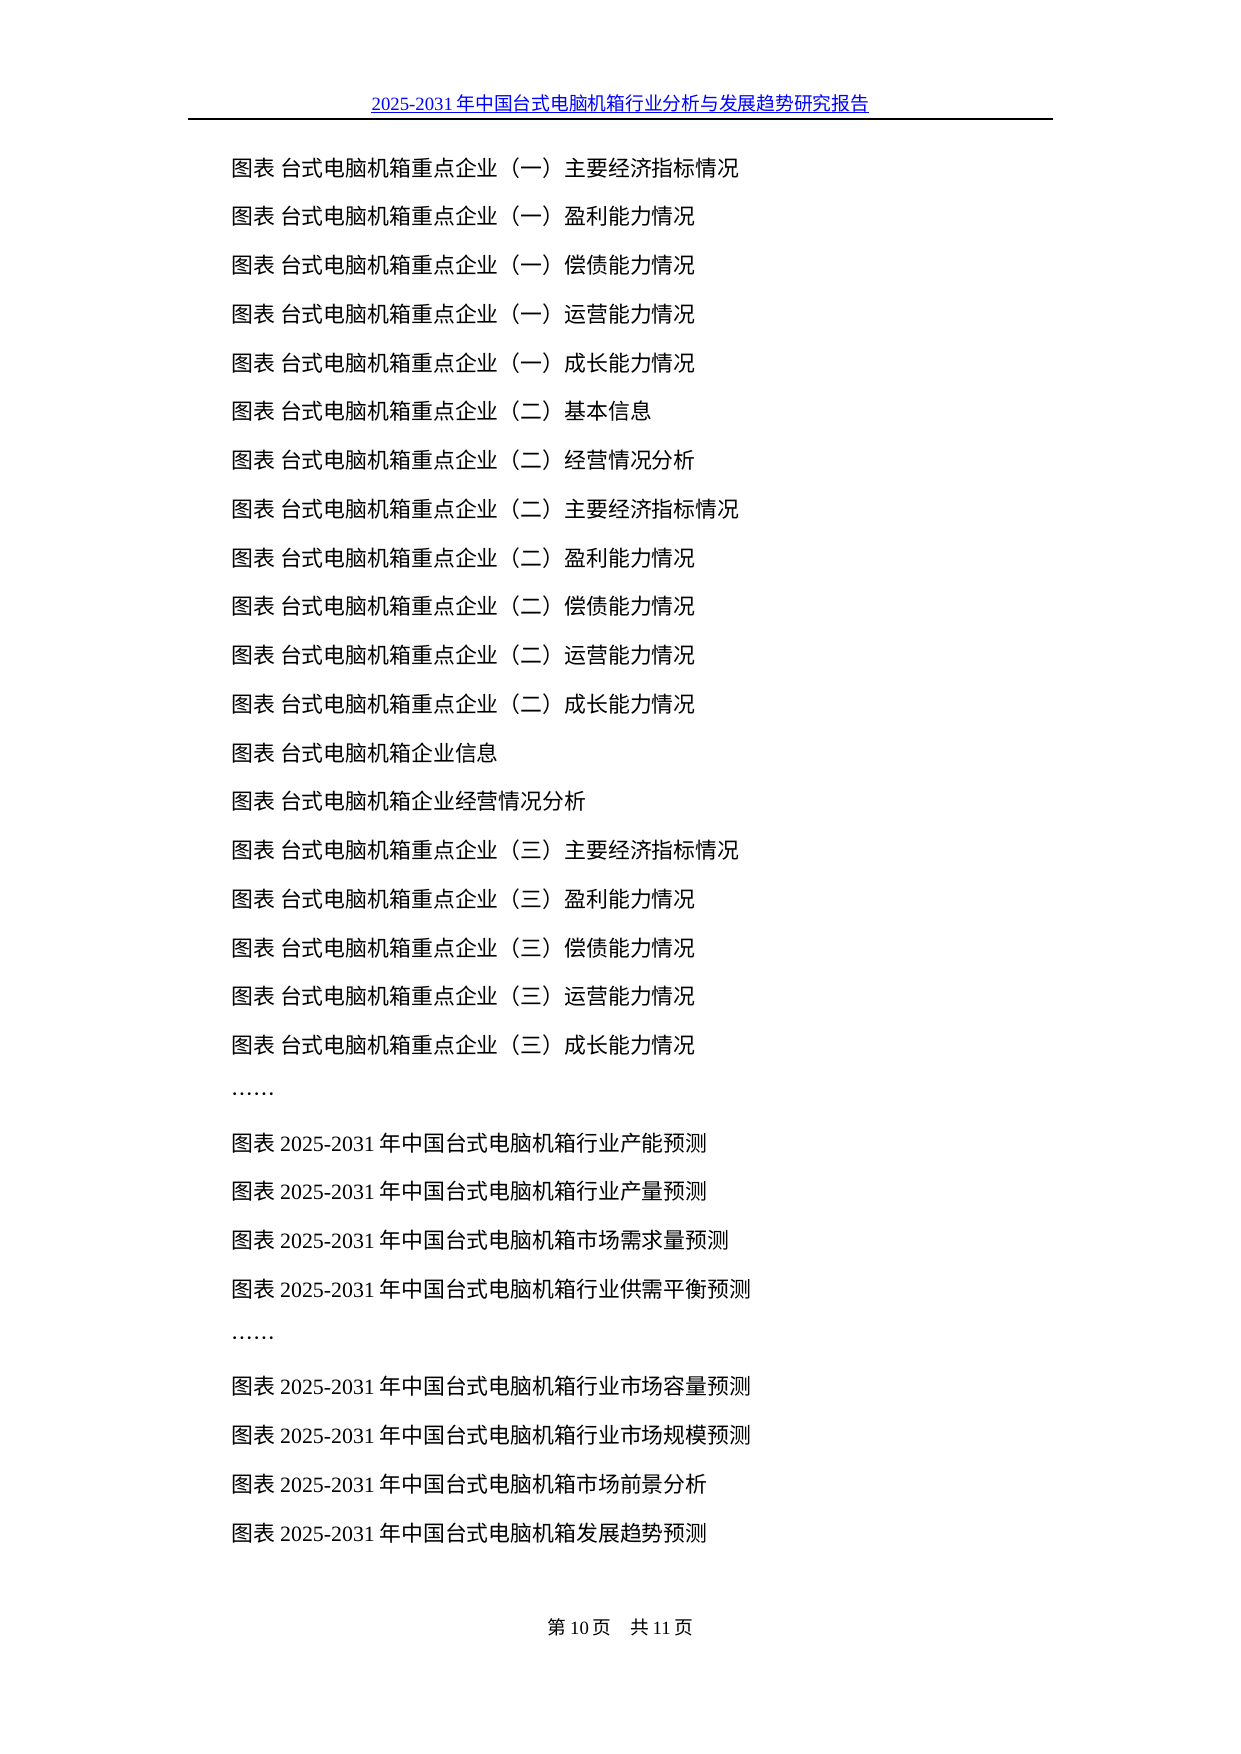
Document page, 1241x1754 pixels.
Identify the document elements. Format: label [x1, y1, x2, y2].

text [187, 150, 1053, 1548]
